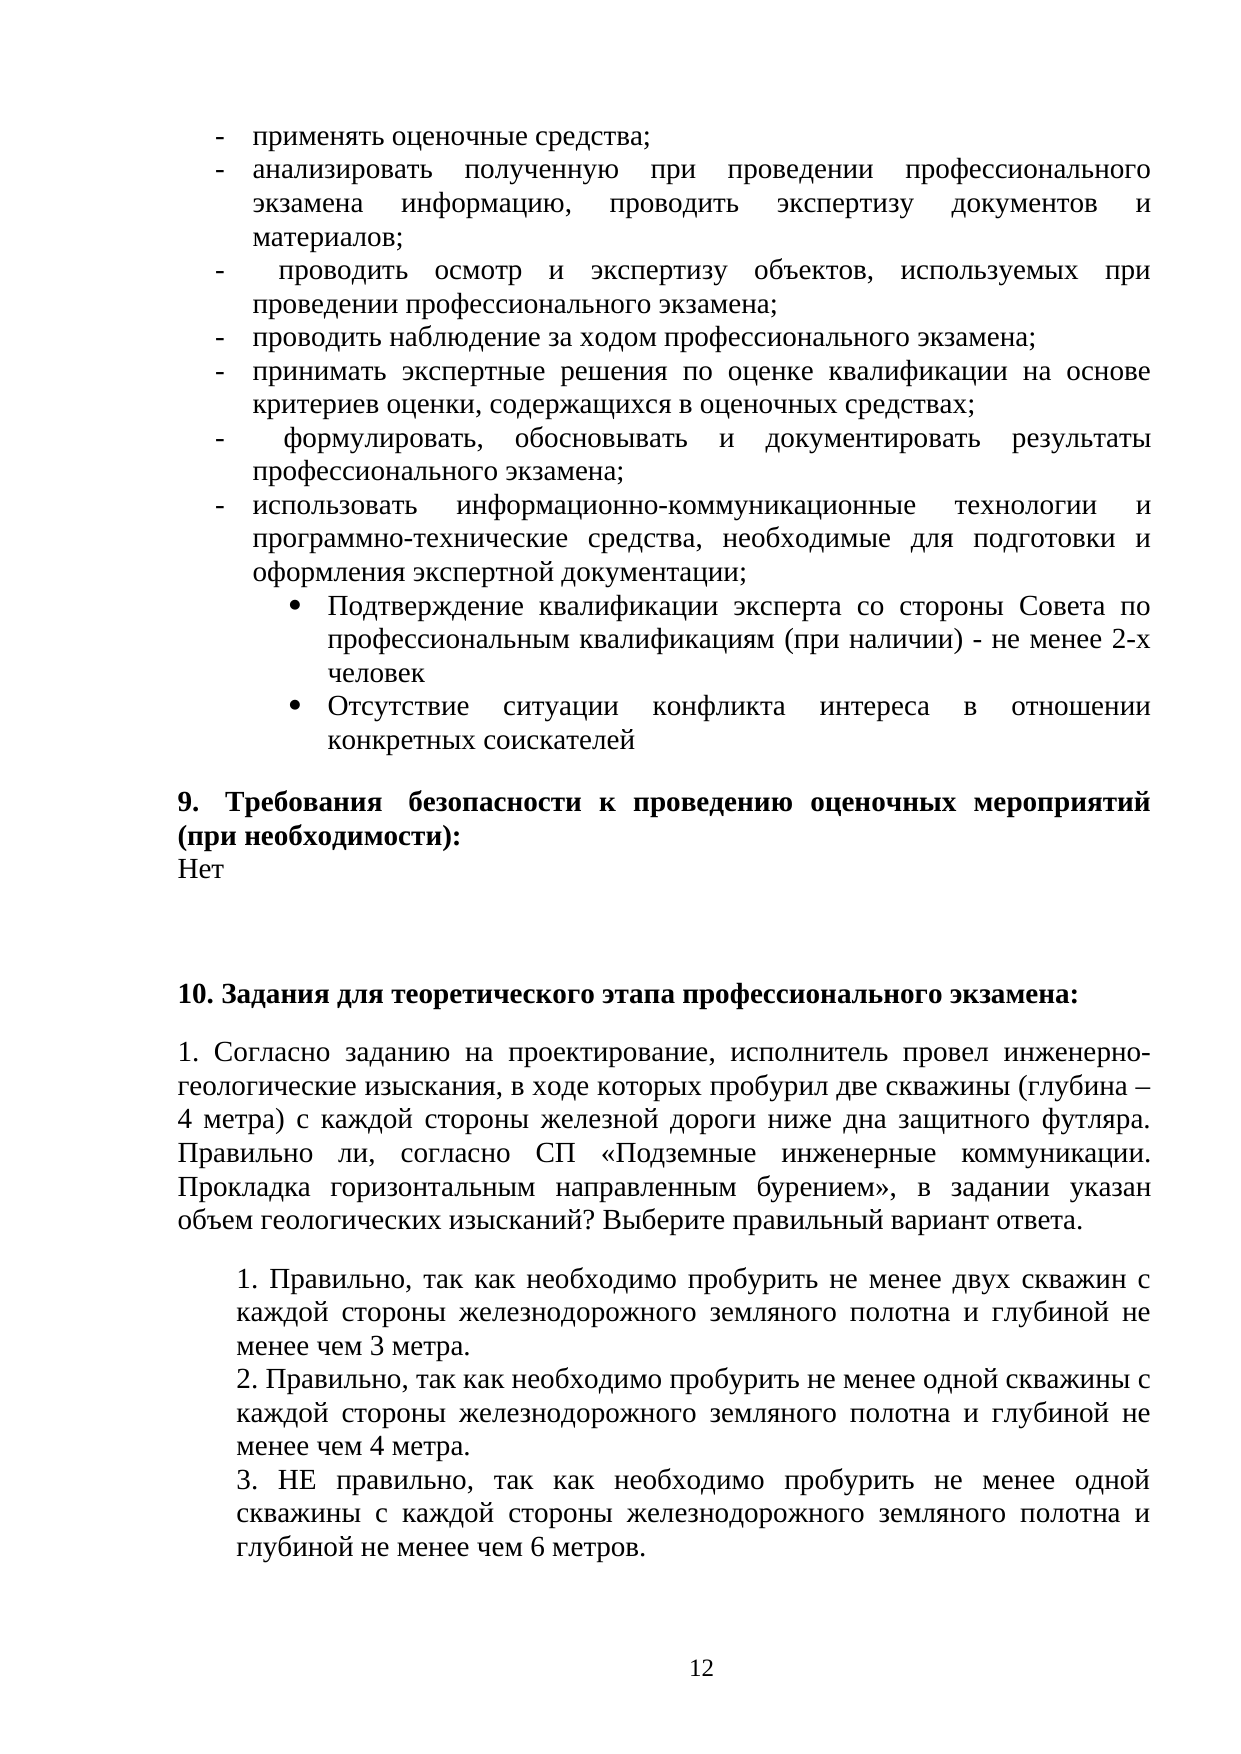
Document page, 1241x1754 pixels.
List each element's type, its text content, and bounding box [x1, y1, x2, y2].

list Подтверждение квалификации эксперта со стороны Совета по профессиональным квалификациям (при наличии) - не менее 2-х человек [290, 588, 1152, 688]
text 9. Требования безопасности к проведению оценочных мероприятий (при необходимости): [177, 784, 1152, 851]
list применять оценочные средства; [215, 118, 1152, 152]
list Отсутствие ситуации конфликта интереса в отношении конкретных соискателей [290, 688, 1152, 756]
list проводить осмотр и экспертизу объектов, используемых при проведении профессионального экзамена; [215, 252, 1152, 319]
text 3. НЕ правильно, так как необходимо пробурить не менее одной скважины с каждой стороны железнодорожного земляного полотна и глубиной не менее чем 6 метров. [236, 1462, 1152, 1563]
list анализировать полученную при проведении профессионального экзамена информацию, проводить экспертизу документов и материалов; [215, 152, 1152, 252]
text 10. Задания для теоретического этапа профессионального экзамена: [177, 976, 1152, 1009]
text 1. Правильно, так как необходимо пробурить не менее двух скважин с каждой стороны железнодорожного земляного полотна и глубиной не менее чем 3 метра. [236, 1261, 1152, 1361]
list принимать экспертные решения по оценке квалификации на основе критериев оценки, содержащихся в оценочных средствах; [215, 353, 1152, 420]
text Нет [177, 851, 1152, 885]
text 2. Правильно, так как необходимо пробурить не менее одной скважины с каждой стороны железнодорожного земляного полотна и глубиной не менее чем 4 метра. [236, 1361, 1152, 1462]
list использовать информационно-коммуникационные технологии и программно-технические средства, необходимые для подготовки и оформления экспертной документации; [215, 487, 1152, 588]
list формулировать, обосновывать и документировать результаты профессионального экзамена; [215, 420, 1152, 487]
text 1. Согласно заданию на проектирование, исполнитель провел инженерно-геологические изыскания, в ходе которых пробурил две скважины (глубина – 4 метра) с каждой стороны железной дороги ниже дна защитного футляра. Правильно ли, согласно СП «Подземные инженерные коммуникации. Прокладка горизонтальным направленным бурением», в задании указан объем геологических изысканий? Выберите правильный вариант ответа. [177, 1034, 1152, 1236]
list проводить наблюдение за ходом профессионального экзамена; [215, 319, 1152, 353]
